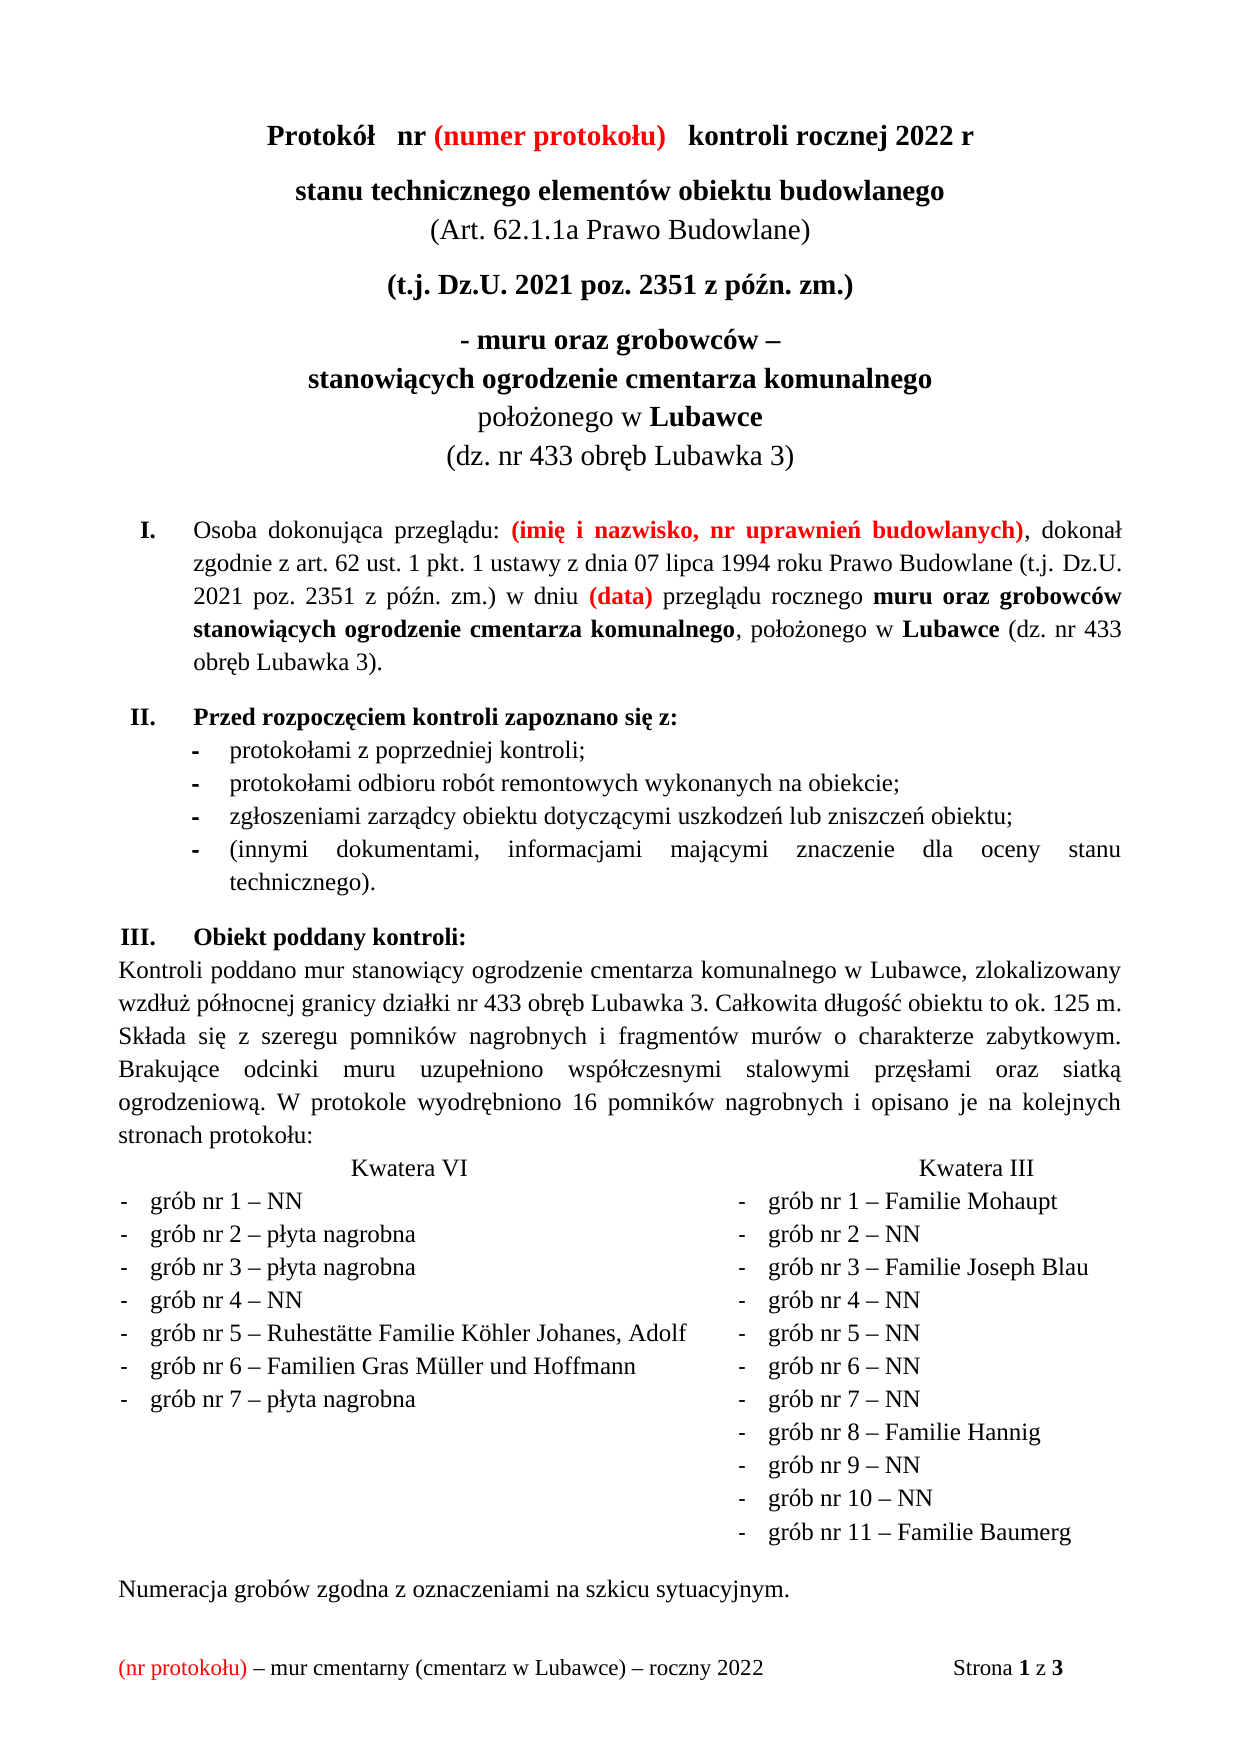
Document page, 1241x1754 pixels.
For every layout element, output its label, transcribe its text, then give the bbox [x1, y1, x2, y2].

text położonego w Lubawce [118, 399, 1122, 433]
text stanu technicznego elementów obiektu budowlanego [118, 173, 1122, 207]
list Osoba dokonująca przeglądu: (imię i nazwisko, nr uprawnień budowlanych), dokonał zgodnie z art. 62 ust. 1 pkt. 1 ustawy z dnia 07 lipca 1994 roku Prawo Budowlane (t.j. Dz.U. 2021 poz. 2351 z późn. zm.) w dniu (data) przeglądu rocznego muru oraz grobowców stanowiących ogrodzenie cmentarza komunalnego, położonego w Lubawce (dz. nr 433 obręb Lubawka 3). [156, 515, 1122, 676]
text (dz. nr 433 obręb Lubawka 3) [118, 438, 1122, 471]
table_header Kwatera VI grób nr 1 – NN grób nr 2 – płyta nagrobna grób nr 3 – płyta nagrobna grób nr 4 – NN grób nr 5 – Ruhestätte Familie Köhler Johanes, Adolf grób nr 6 – Familien Gras Müller und Hoffmann grób nr 7 – płyta nagrobna [107, 1153, 709, 1549]
text Numeracja grobów zgodna z oznaczeniami na szkicu sytuacyjnym. [118, 1574, 1122, 1603]
text (Art. 62.1.1a Prawo Budowlane) [118, 212, 1122, 245]
text Kontroli poddano mur stanowiący ogrodzenie cmentarza komunalnego w Lubawce, zlokalizowany wzdłuż północnej granicy działki nr 433 obręb Lubawka 3. Całkowita długość obiektu to ok. 125 m. Składa się z szeregu pomników nagrobnych i fragmentów murów o charakterze zabytkowym. Brakujące odcinki muru uzupełniono współczesnymi stalowymi przęsłami oraz siatką ogrodzeniową. W protokole wyodrębniono 16 pomników nagrobnych i opisano je na kolejnych stronach protokołu: [118, 955, 1122, 1149]
list zgłoszeniami zarządcy obiektu dotyczącymi uszkodzeń lub zniszczeń obiektu; [192, 801, 1122, 830]
list protokołami z poprzedniej kontroli; [192, 735, 1122, 764]
text stanowiących ogrodzenie cmentarza komunalnego [118, 361, 1122, 394]
table_header Kwatera III grób nr 1 – Familie Mohaupt grób nr 2 – NN grób nr 3 – Familie Joseph Blau grób nr 4 – NN grób nr 5 – NN grób nr 6 – NN grób nr 7 – NN grób nr 8 – Familie Hannig grób nr 9 – NN grób nr 10 – NN grób nr 11 – Familie Baumerg [709, 1153, 1240, 1549]
text - muru oraz grobowców – [118, 322, 1122, 356]
list Przed rozpoczęciem kontroli zapoznano się z: [156, 702, 1122, 731]
list Obiekt poddany kontroli: [156, 922, 1122, 951]
text Protokół nr (numer protokołu) kontroli rocznej 2022 r [118, 118, 1122, 152]
list protokołami odbioru robót remontowych wykonanych na obiekcie; [192, 768, 1122, 797]
list (innymi dokumentami, informacjami mającymi znaczenie dla oceny stanu technicznego). [192, 834, 1122, 896]
text (t.j. Dz.U. 2021 poz. 2351 z późn. zm.) [118, 267, 1122, 301]
